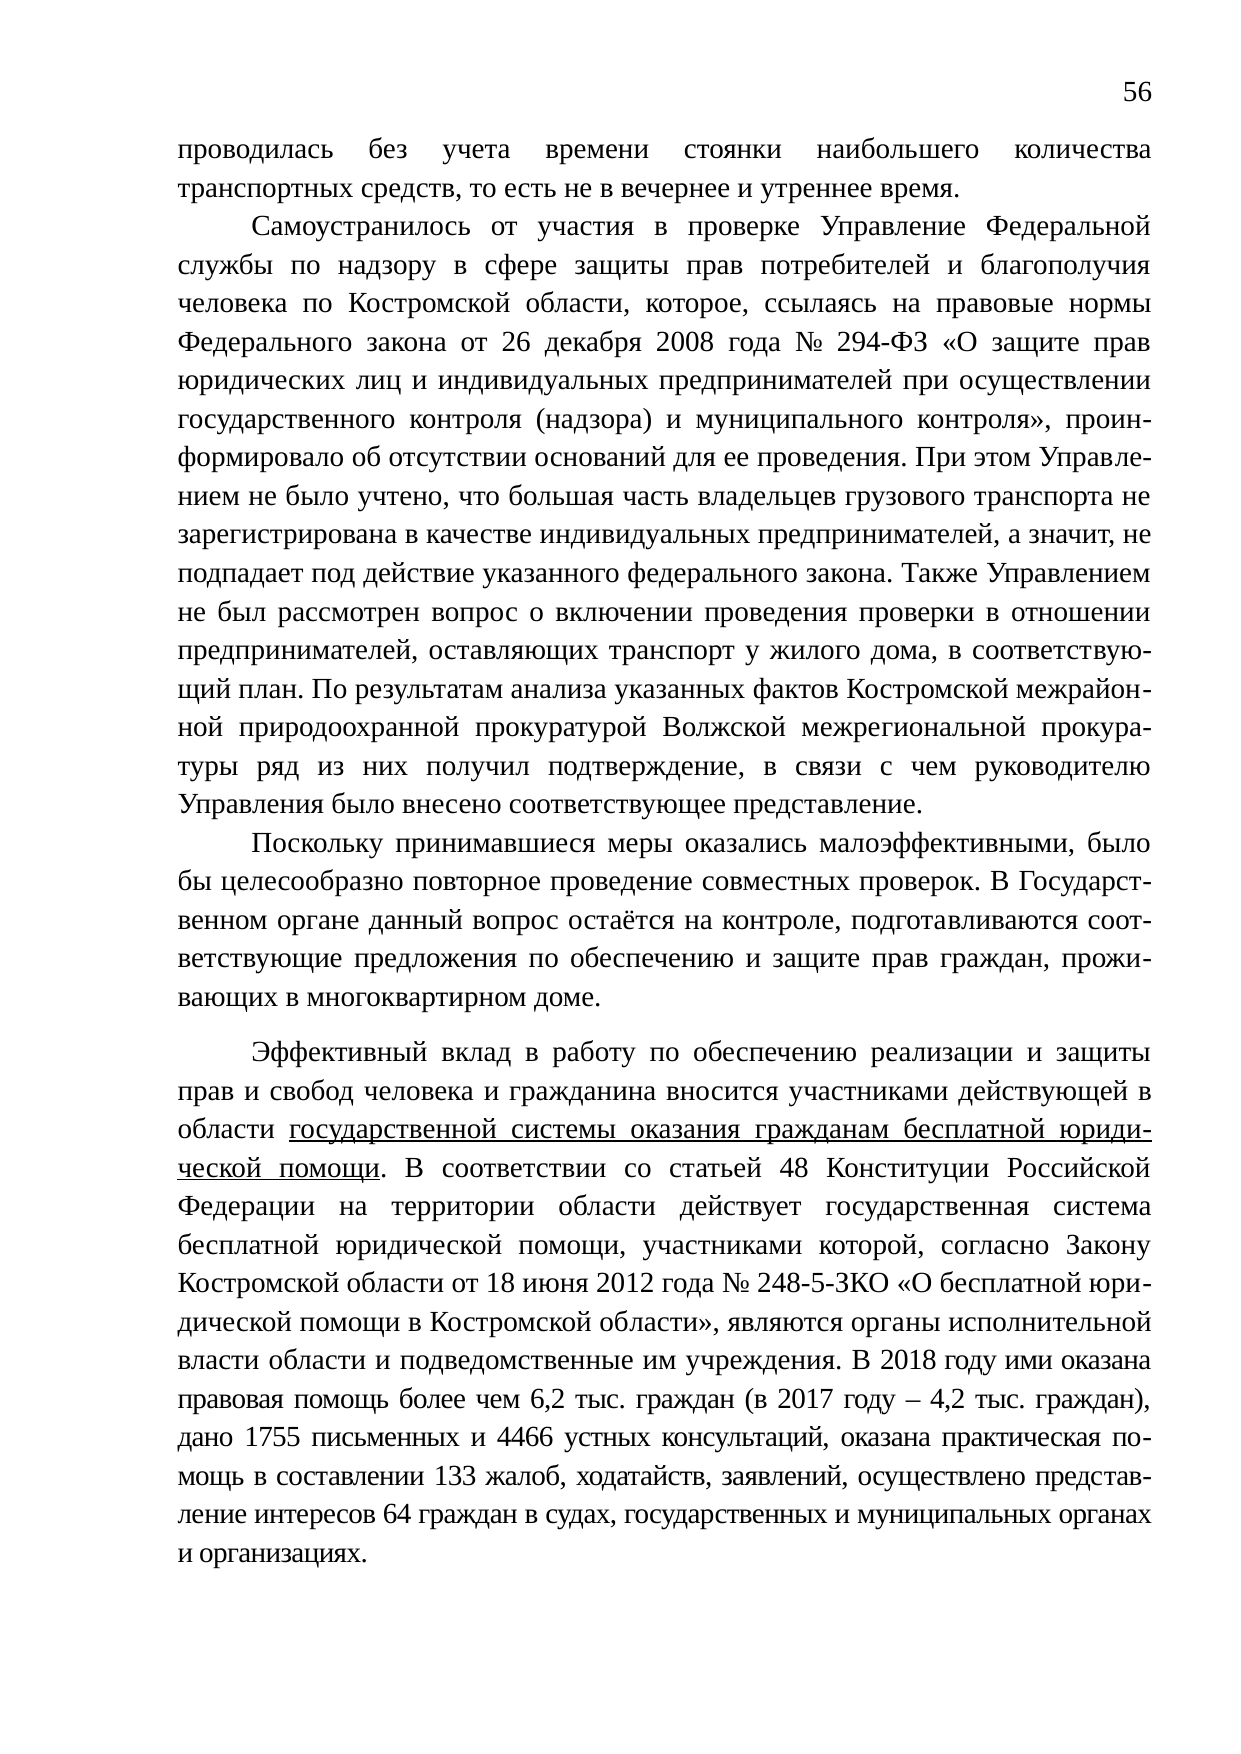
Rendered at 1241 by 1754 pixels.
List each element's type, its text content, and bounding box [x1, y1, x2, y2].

text Самоустранилось от участия в проверке Управление Федеральной службы по надзору в сфере защиты прав потребителей и благополучия человека по Костромской области, которое, ссылаясь на правовые нормы Федерального закона от 26 декабря 2008 года № 294-ФЗ «О защите прав юридических лиц и индивидуальных предпринимателей при осуществлении государственного контроля (надзора) и муниципального контроля», проинформировало об отсутствии оснований для ее проведения. При этом Управлением не было учтено, что большая часть владельцев грузового транспорта не зарегистрирована в качестве индивидуальных предпринимателей, а значит, не подпадает под действие указанного федерального закона. Также Управлением не был рассмотрен вопрос о включении проведения проверки в отношении предпринимателей, оставляющих транспорт у жилого дома, в соответствующий план. По результатам анализа указанных фактов Костромской межрайонной природоохранной прокуратурой Волжской межрегиональной прокуратуры ряд из них получил подтверждение, в связи с чем руководителю Управления было внесено соответствующее представление. [177, 208, 1152, 820]
text Поскольку принимавшиеся меры оказались малоэффективными, было бы целесообразно повторное проведение совместных проверок. В Государственном органе данный вопрос остаётся на контроле, подготавливаются соответствующие предложения по обеспечению и защите прав граждан, проживающих в многоквартирном доме. [177, 825, 1152, 1013]
text Эффективный вклад в работу по обеспечению реализации и защиты прав и свобод человека и гражданина вносится участниками действующей в области государственной системы оказания гражданам бесплатной юридической помощи. В соответствии со статьей 48 Конституции Российской Федерации на территории области действует государственная система бесплатной юридической помощи, участниками которой, согласно Закону Костромской области от 18 июня 2012 года № 248-5-ЗКО «О бесплатной юридической помощи в Костромской области», являются органы исполнительной власти области и подведомственные им учреждения. В 2018 году ими оказана правовая помощь более чем 6,2 тыс. граждан (в 2017 году – 4,2 тыс. граждан), дано 1755 письменных и 4466 устных консультаций, оказана практическая помощь в составлении 133 жалоб, ходатайств, заявлений, осуществлено представление интересов 64 граждан в судах, государственных и муниципальных органах и организациях. [177, 1034, 1152, 1569]
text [177, 131, 1152, 203]
